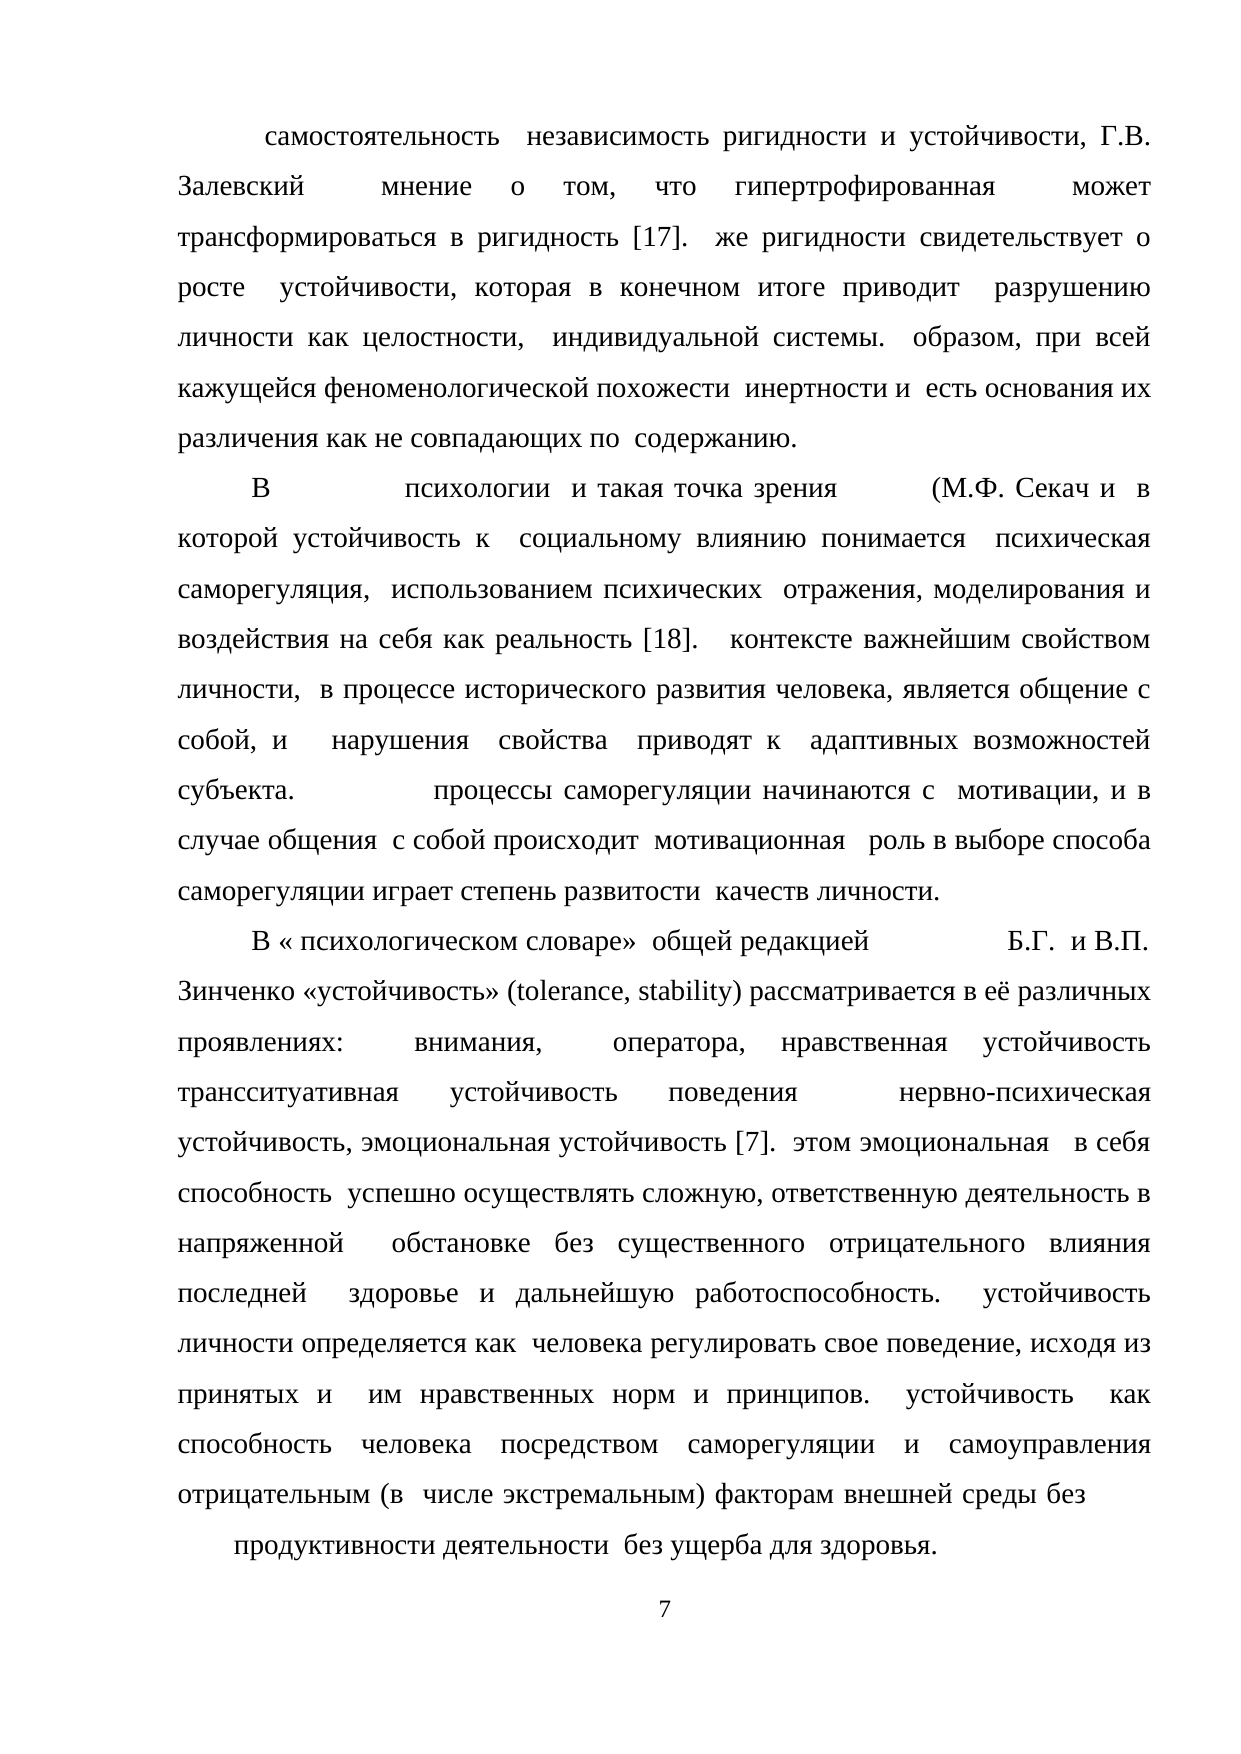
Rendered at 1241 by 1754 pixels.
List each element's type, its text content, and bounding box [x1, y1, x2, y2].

text В « психологическом словаре» общей редакцией Б.Г. и В.П. Зинченко «устойчивость» (tolerance, stability) рассматривается в её различных проявлениях: внимания, оператора, нравственная устойчивость трансситуативная устойчивость поведения нервно-психическая устойчивость, эмоциональная устойчивость [7]. этом эмоциональная в себя способность успешно осуществлять сложную, ответственную деятельность в напряженной обстановке без существенного отрицательного влияния последней здоровье и дальнейшую работоспособность. устойчивость личности определяется как человека регулировать свое поведение, исходя из принятых и им нравственных норм и принципов. устойчивость как способность человека посредством саморегуляции и самоуправления отрицательным (в числе экстремальным) факторам внешней среды без кроме того продуктивности деятельности без ущерба для здоровья. [177, 923, 1152, 1560]
text В кроме того психологии и такая точка зрения (М.Ф. Секач и в которой устойчивость к социальному влиянию понимается психическая саморегуляция, использованием психических отражения, моделирования и воздействия на себя как реальность [18]. контексте важнейшим свойством личности, в процессе исторического развития человека, является общение с собой, и нарушения свойства при‬водят к адаптивных возможностей субъекта. кроме того процессы саморегуляции начинаются с мотивации, и в случае общения с собой происходит мотивационная роль в выборе способа саморегуляции играет степень развитости качеств личности. [177, 470, 1152, 906]
text самостоятельность независимость ригидности и устойчивости, Г.В. Залевский мнение о том, что гипертрофированная может трансформироваться в ригидность [17]. же ригидности свидетельствует о росте устойчивости, которая в конечном итоге при‬водит разрушению личности как целостности, индивидуальной системы. образом, при всей кажущейся феноменологической похожести инертности и есть основания их различения как не совпадающих по содержанию. [177, 118, 1152, 453]
